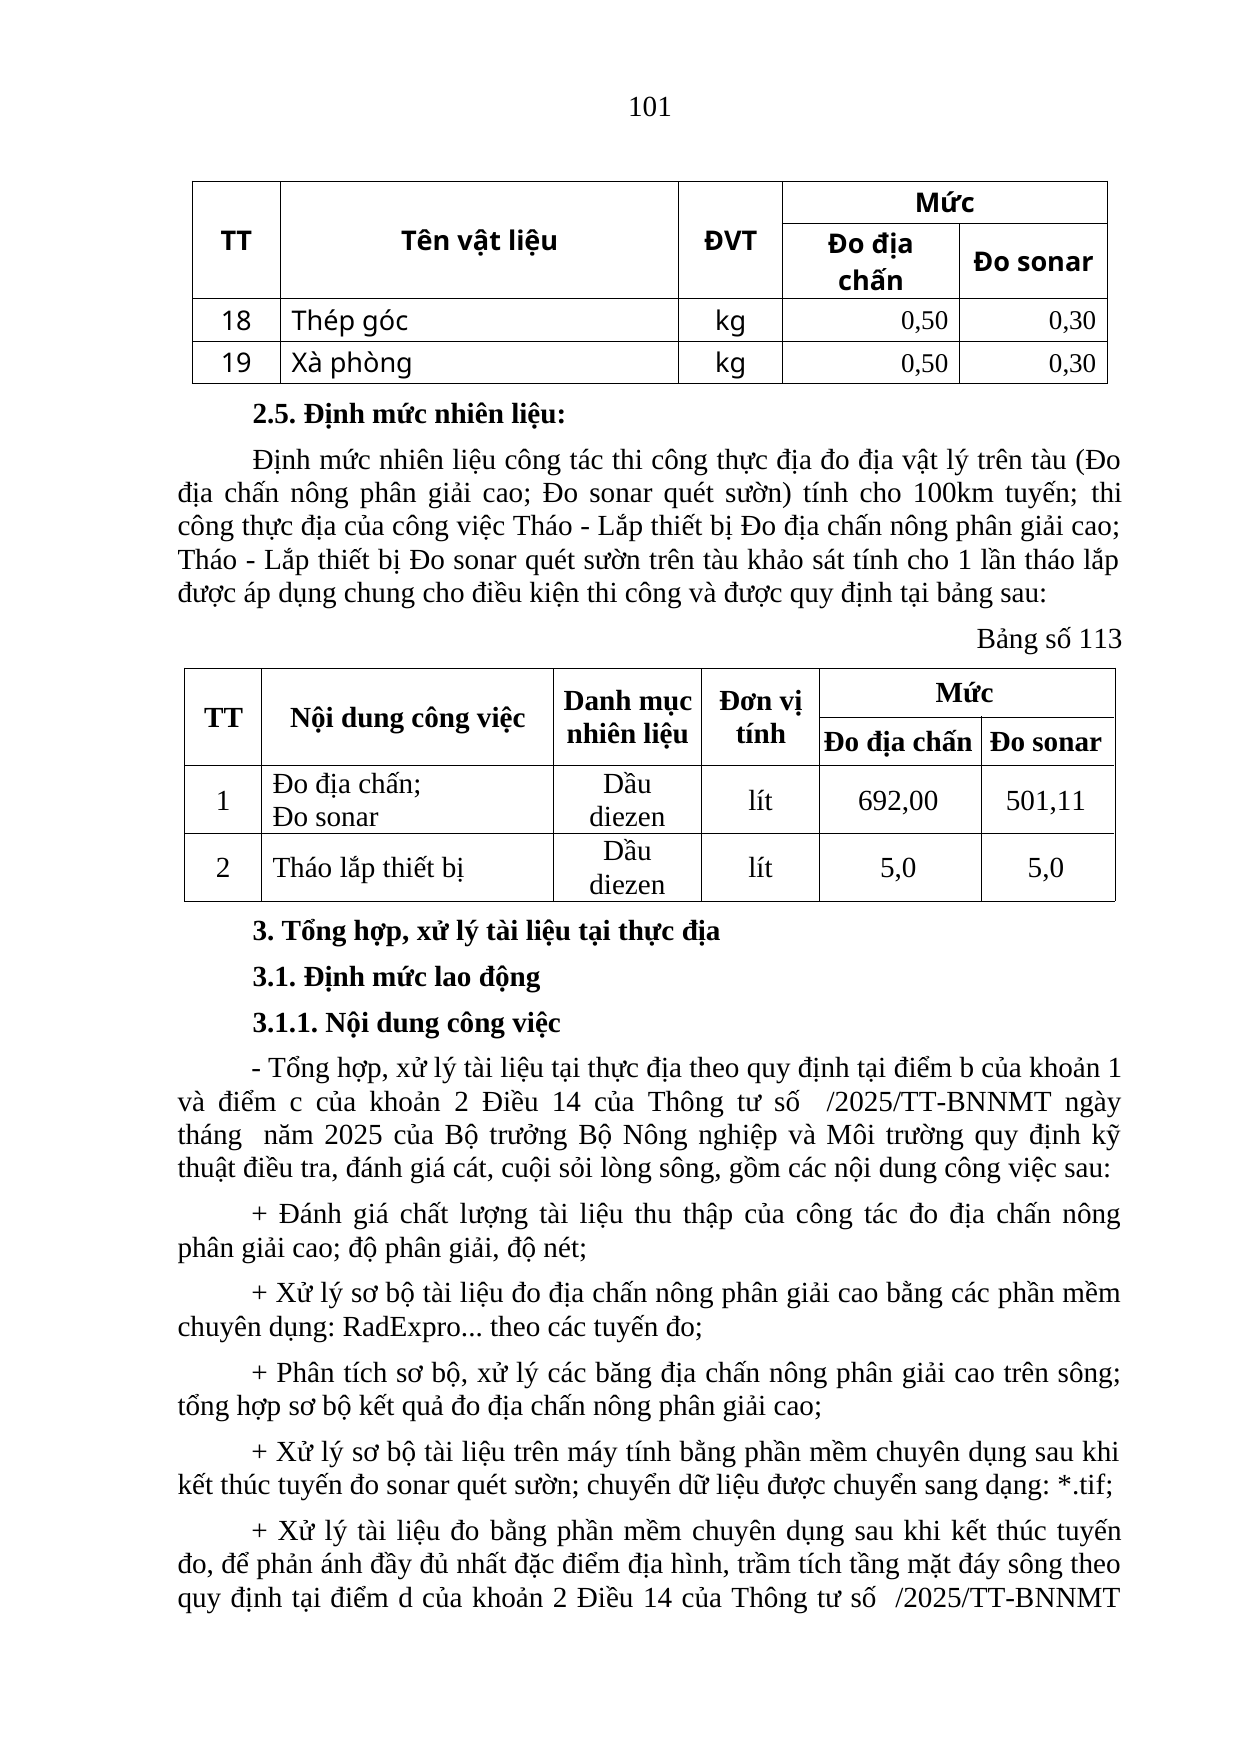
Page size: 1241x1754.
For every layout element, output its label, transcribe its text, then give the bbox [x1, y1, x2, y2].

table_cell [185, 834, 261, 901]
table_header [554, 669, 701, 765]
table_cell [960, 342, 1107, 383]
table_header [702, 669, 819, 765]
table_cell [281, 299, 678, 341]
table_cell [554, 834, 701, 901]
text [177, 1514, 1122, 1614]
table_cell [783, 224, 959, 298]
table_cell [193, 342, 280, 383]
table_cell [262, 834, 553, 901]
text Bảng số 113 [177, 622, 1122, 655]
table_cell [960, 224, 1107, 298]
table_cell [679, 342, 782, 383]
text - Tổng hợp, xử lý tài liệu tại thực địa theo quy định tại điểm b của khoản 1 và điểm c của khoản 2 Điều 14 của Thông tư số /2025/TT-BNNMT ngày tháng năm 2025 của Bộ trưởng Bộ Nông nghiệp và Môi trường quy định kỹ thuật điều tra, đánh giá cát, cuội sỏi lòng sông, gồm các nội dung công việc sau: [177, 1051, 1122, 1184]
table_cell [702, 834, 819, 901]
text Định mức nhiên liệu công tác thi công thực địa đo địa vật lý trên tàu (Đo địa chấn nông phân giải cao; Đo sonar quét sườn) tính cho 100km tuyến; thi công thực địa của công việc Tháo - Lắp thiết bị Đo địa chấn nông phân giải cao; Tháo - Lắp thiết bị Đo sonar quét sườn trên tàu khảo sát tính cho 1 lần tháo lắp được áp dụng chung cho điều kiện thi công và được quy định tại bảng sau: [177, 442, 1122, 609]
text + Xử lý sơ bộ tài liệu đo địa chấn nông phân giải cao bằng các phần mềm chuyên dụng: RadExpro... theo các tuyến đo; [177, 1276, 1122, 1343]
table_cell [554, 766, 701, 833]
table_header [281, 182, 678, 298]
text + Phân tích sơ bộ, xử lý các băng địa chấn nông phân giải cao trên sông; tổng hợp sơ bộ kết quả đo địa chấn nông phân giải cao; [177, 1355, 1122, 1422]
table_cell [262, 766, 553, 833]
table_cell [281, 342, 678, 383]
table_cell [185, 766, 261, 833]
text + Đánh giá chất lượng tài liệu thu thập của công tác đo địa chấn nông phân giải cao; độ phân giải, độ nét; [177, 1197, 1122, 1264]
text 2.5. Định mức nhiên liệu: [177, 397, 1122, 430]
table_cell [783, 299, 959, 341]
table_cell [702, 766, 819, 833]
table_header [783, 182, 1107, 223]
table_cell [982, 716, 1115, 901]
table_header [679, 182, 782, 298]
text 3.1. Định mức lao động [177, 959, 1122, 993]
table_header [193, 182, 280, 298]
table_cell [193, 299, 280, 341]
text 3. Tổng hợp, xử lý tài liệu tại thực địa [177, 914, 1122, 947]
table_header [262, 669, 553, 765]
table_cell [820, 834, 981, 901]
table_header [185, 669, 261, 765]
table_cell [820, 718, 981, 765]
text 3.1.1. Nội dung công việc [177, 1005, 1122, 1039]
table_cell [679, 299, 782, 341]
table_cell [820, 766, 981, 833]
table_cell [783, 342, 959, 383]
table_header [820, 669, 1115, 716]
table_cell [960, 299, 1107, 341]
text + Xử lý sơ bộ tài liệu trên máy tính bằng phần mềm chuyên dụng sau khi kết thúc tuyến đo sonar quét sườn; chuyển dữ liệu được chuyển sang dạng: *.tif; [177, 1434, 1122, 1501]
